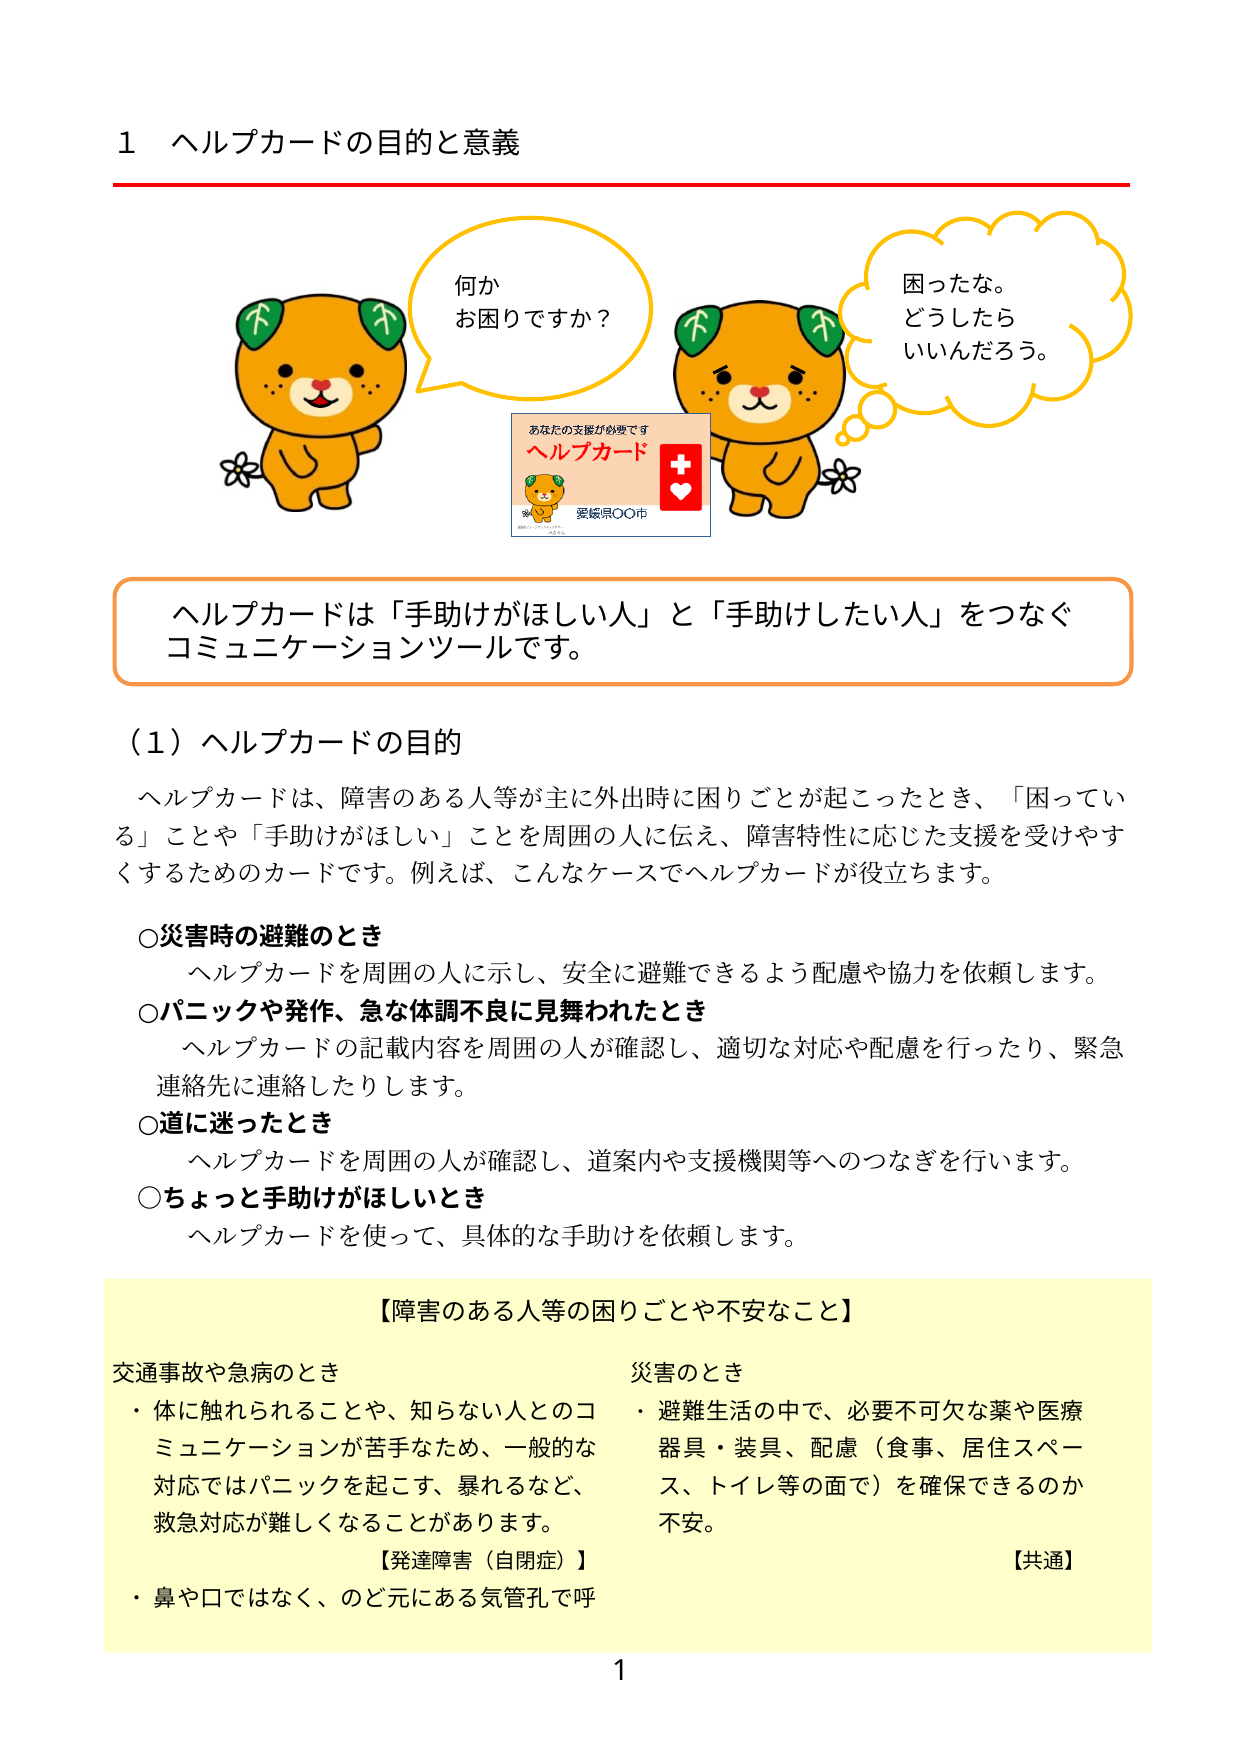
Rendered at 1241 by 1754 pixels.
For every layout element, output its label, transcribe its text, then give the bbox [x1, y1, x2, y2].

text １ ヘルプカードの目的と意義 [112, 103, 1128, 178]
text ○災害時の避難のとき [112, 916, 1128, 953]
text ヘルプカードを使って、具体的な手助けを依頼します。 [112, 1216, 1128, 1253]
text ヘルプカードを周囲の人が確認し、道案内や支援機関等へのつなぎを行います。 [112, 1141, 1128, 1178]
picture [673, 300, 871, 519]
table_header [101, 1328, 619, 1616]
text ヘルプカードは、障害のある人等が主に外出時に困りごとが起こったとき、「困っている」ことや「手助けがほしい」ことを周囲の人に伝え、障害特性に応じた支援を受けやすくするためのカードです。例えば、こんなケースでヘルプカードが役立ちます。 [112, 778, 1128, 891]
text 【障害のある人等の困りごとや不安なこと】 [127, 1291, 1105, 1328]
picture [140, 267, 407, 512]
text ○道に迷ったとき [112, 1103, 1128, 1141]
text （１）ヘルプカードの目的 [112, 703, 1128, 778]
text ○パニックや発作、急な体調不良に見舞われたとき [112, 991, 1128, 1028]
picture [512, 414, 710, 536]
text ○ちょっと手助けがほしいとき [112, 1178, 1128, 1216]
text ヘルプカードの記載内容を周囲の人が確認し、適切な対応や配慮を行ったり、緊急連絡先に連絡したりします。 [156, 1028, 1128, 1103]
text ヘルプカードを周囲の人に示し、安全に避難できるよう配慮や協力を依頼します。 [112, 953, 1128, 991]
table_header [619, 1328, 1137, 1616]
